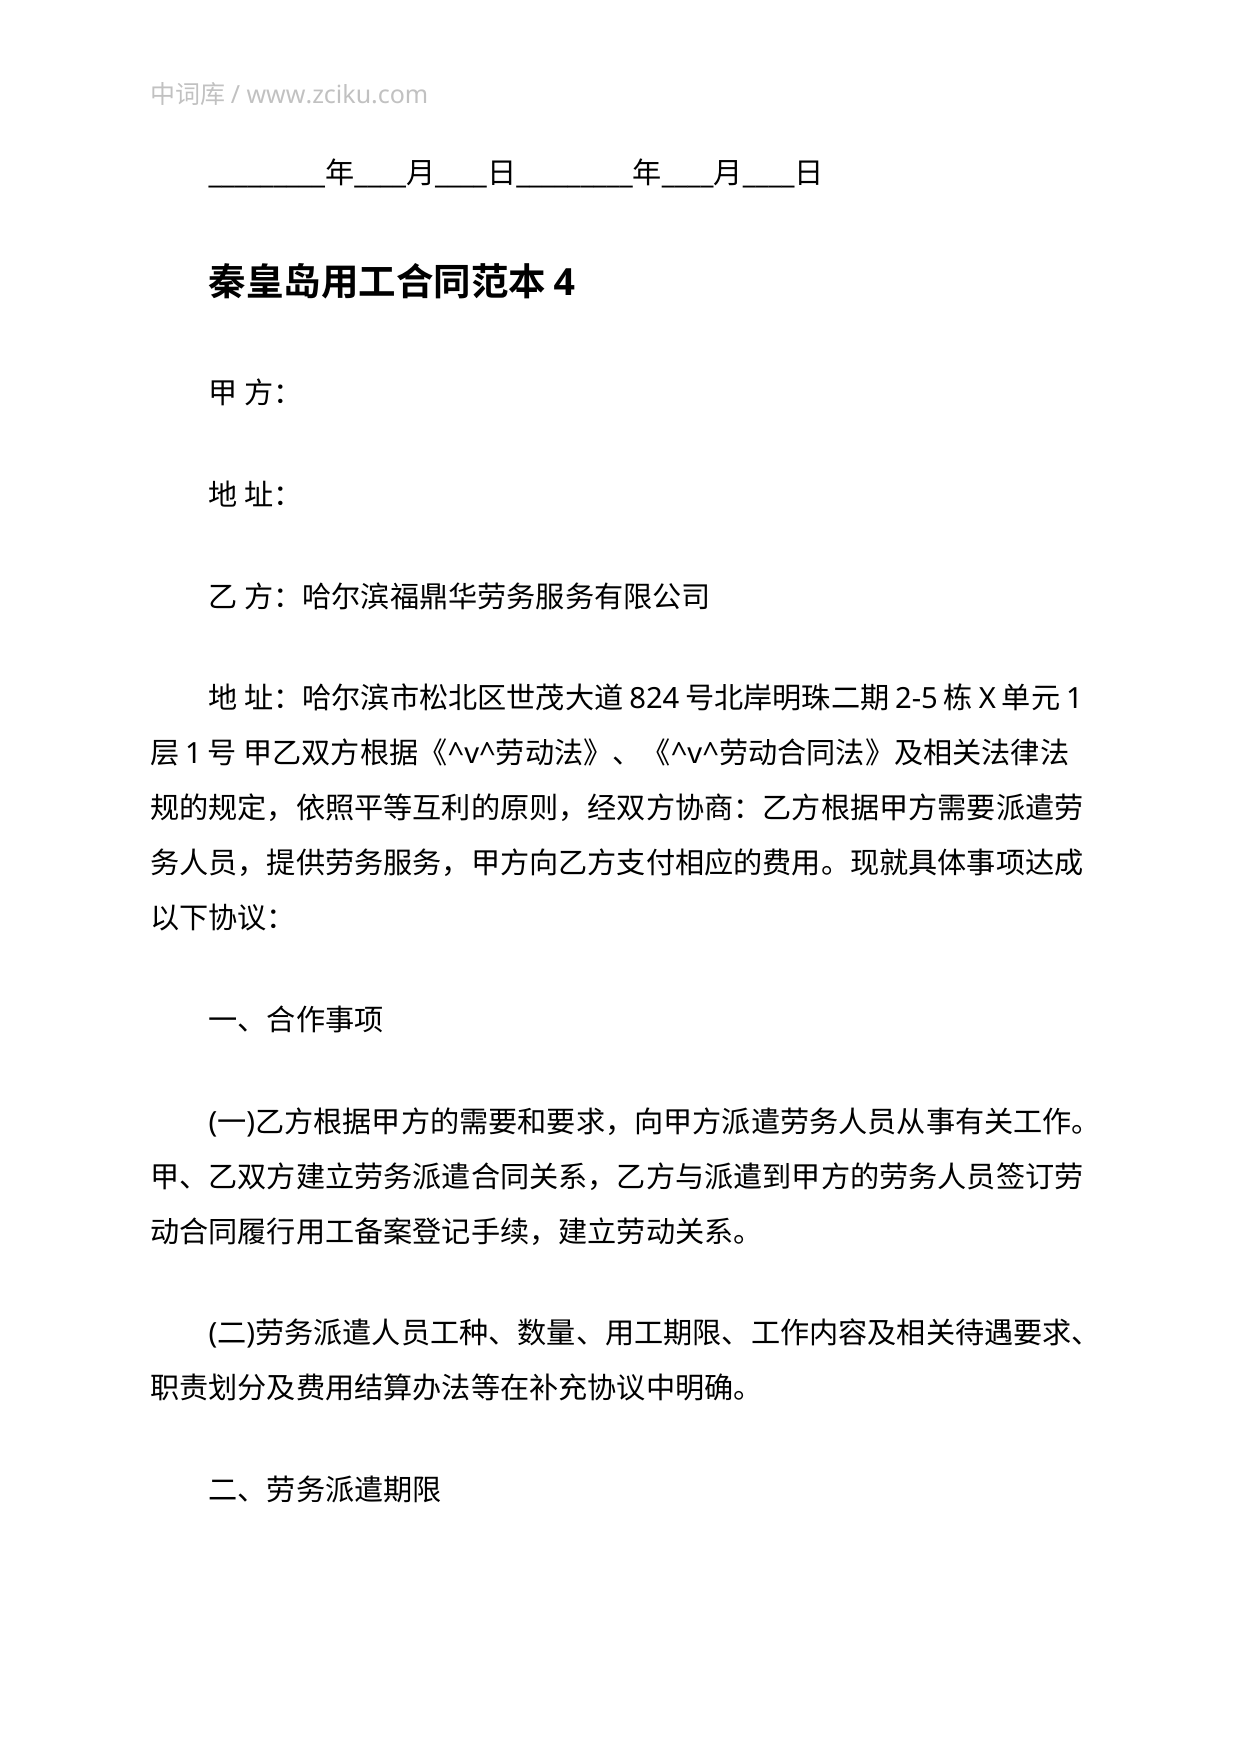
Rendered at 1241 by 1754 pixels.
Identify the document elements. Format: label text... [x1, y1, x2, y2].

text 乙 方：哈尔滨福鼎华劳务服务有限公司 [150, 573, 1090, 615]
text 地 址：哈尔滨市松北区世茂大道824号北岸明珠二期2-5栋X单元1层1号 甲乙双方根据《^v^劳动法》、《^v^劳动合同法》及相关法律法规的规定，依照平等互利的原则，经双方协商：乙方根据甲方需要派遣劳务人员，提供劳务服务，甲方向乙方支付相应的费用。现就具体事项达成以下协议： [150, 675, 1090, 937]
text 一、合作事项 [150, 996, 1090, 1039]
text 秦皇岛用工合同范本4 [150, 252, 1090, 306]
text (一)乙方根据甲方的需要和要求，向甲方派遣劳务人员从事有关工作。甲、乙双方建立劳务派遣合同关系，乙方与派遣到甲方的劳务人员签订劳动合同履行用工备案登记手续，建立劳动关系。 [150, 1098, 1090, 1250]
text 二、劳务派遣期限 [150, 1467, 1090, 1509]
text 地 址： [150, 471, 1090, 514]
text 甲 方： [150, 369, 1090, 412]
text _________年____月____日_________年____月____日 [150, 150, 1090, 192]
text (二)劳务派遣人员工种、数量、用工期限、工作内容及相关待遇要求、职责划分及费用结算办法等在补充协议中明确。 [150, 1310, 1090, 1407]
